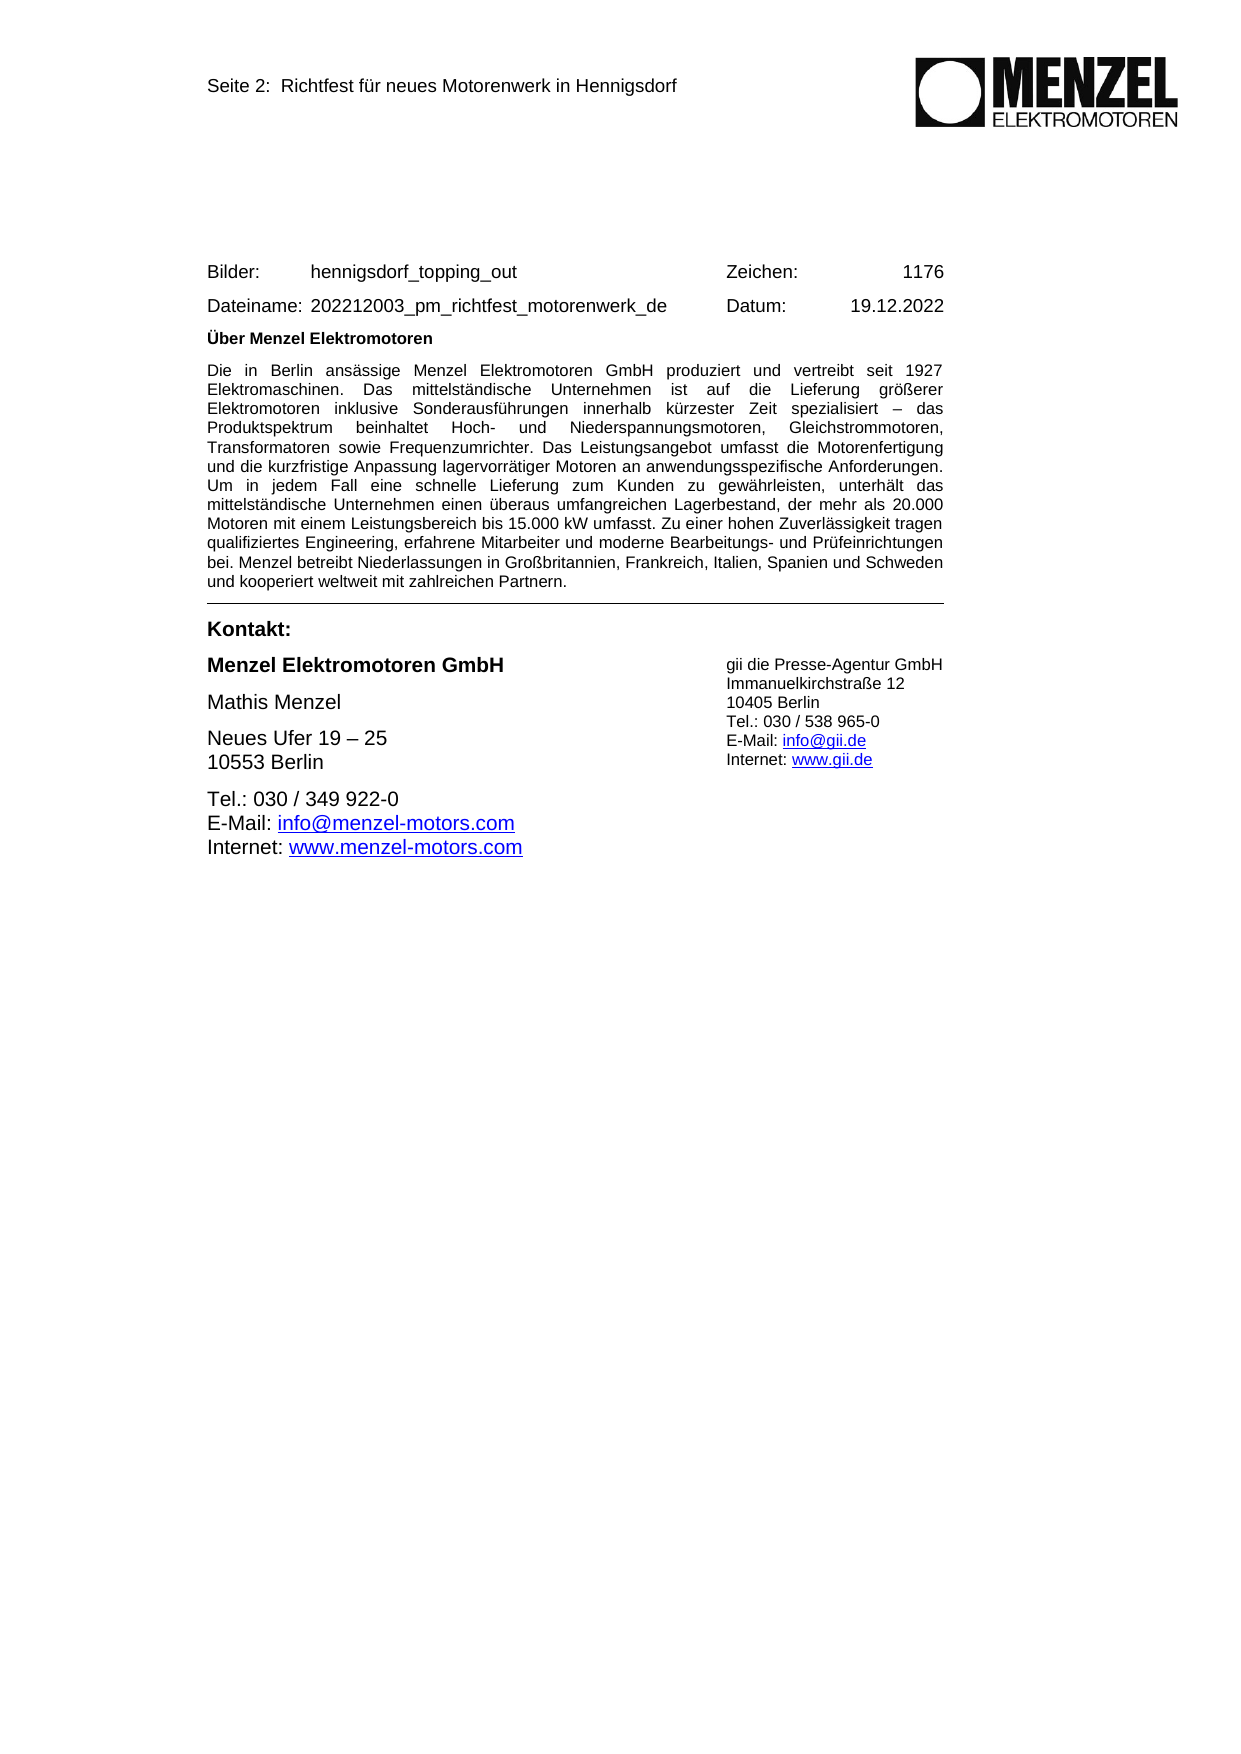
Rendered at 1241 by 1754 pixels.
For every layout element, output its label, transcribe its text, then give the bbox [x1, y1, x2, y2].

table_cell Dateiname: [207, 283, 310, 317]
table_cell Über Menzel Elektromotoren Die in Berlin ansässige Menzel Elektromotoren GmbH produziert und vertreibt seit 1927 Elektromaschinen. Das mittelständische Unternehmen ist auf die Lieferung größerer Elektromotoren inklusive Sonderausführungen innerhalb kürzester Zeit spezialisiert – das Produktspektrum beinhaltet Hoch- und Niederspannungsmotoren, Gleichstrommotoren, Transformatoren sowie Frequenzumrichter. Das Leistungsangebot umfasst die Motorenfertigung und die kurzfristige Anpassung lagervorrätiger Motoren an anwendungsspezifische Anforderungen. Um in jedem Fall eine schnelle Lieferung zum Kunden zu gewährleisten, unterhält das mittelständische Unternehmen einen überaus umfangreichen Lagerbestand, der mehr als 20.000 Motoren mit einem Leistungsbereich bis 15.000 kW umfasst. Zu einer hohen Zuverlässigkeit tragen qualifiziertes Engineering, erfahrene Mitarbeiter und moderne Bearbeitungs- und Prüfeinrichtungen bei. Menzel betreibt Niederlassungen in Großbritannien, Frankreich, Italien, Spanien und Schweden und kooperiert weltweit mit zahlreichen Partnern. [207, 317, 944, 603]
table_cell 202212003_pm_richtfest_motorenwerk_de [310, 283, 726, 317]
table_header hennigsdorf_topping_out [310, 261, 726, 283]
table_cell Datum: [726, 283, 823, 317]
table_header Zeichen: [726, 261, 823, 283]
table_cell Kontakt: Menzel Elektromotoren GmbH Mathis Menzel Neues Ufer 19 – 25 10553 Berlin Tel.: 030 / 349 922-0 E-Mail: info@menzel-motors.com Internet: www.menzel-motors.com [207, 604, 726, 858]
table_header Bilder: [207, 261, 310, 283]
table_cell 19.12.2022 [823, 283, 944, 317]
picture [915, 57, 1178, 127]
table_cell gii die Presse-Agentur GmbH Immanuelkirchstraße 12 10405 Berlin Tel.: 030 / 538 965-0 E-Mail: info@gii.de Internet: www.gii.de [726, 604, 944, 858]
table_header 1176 [823, 261, 944, 283]
